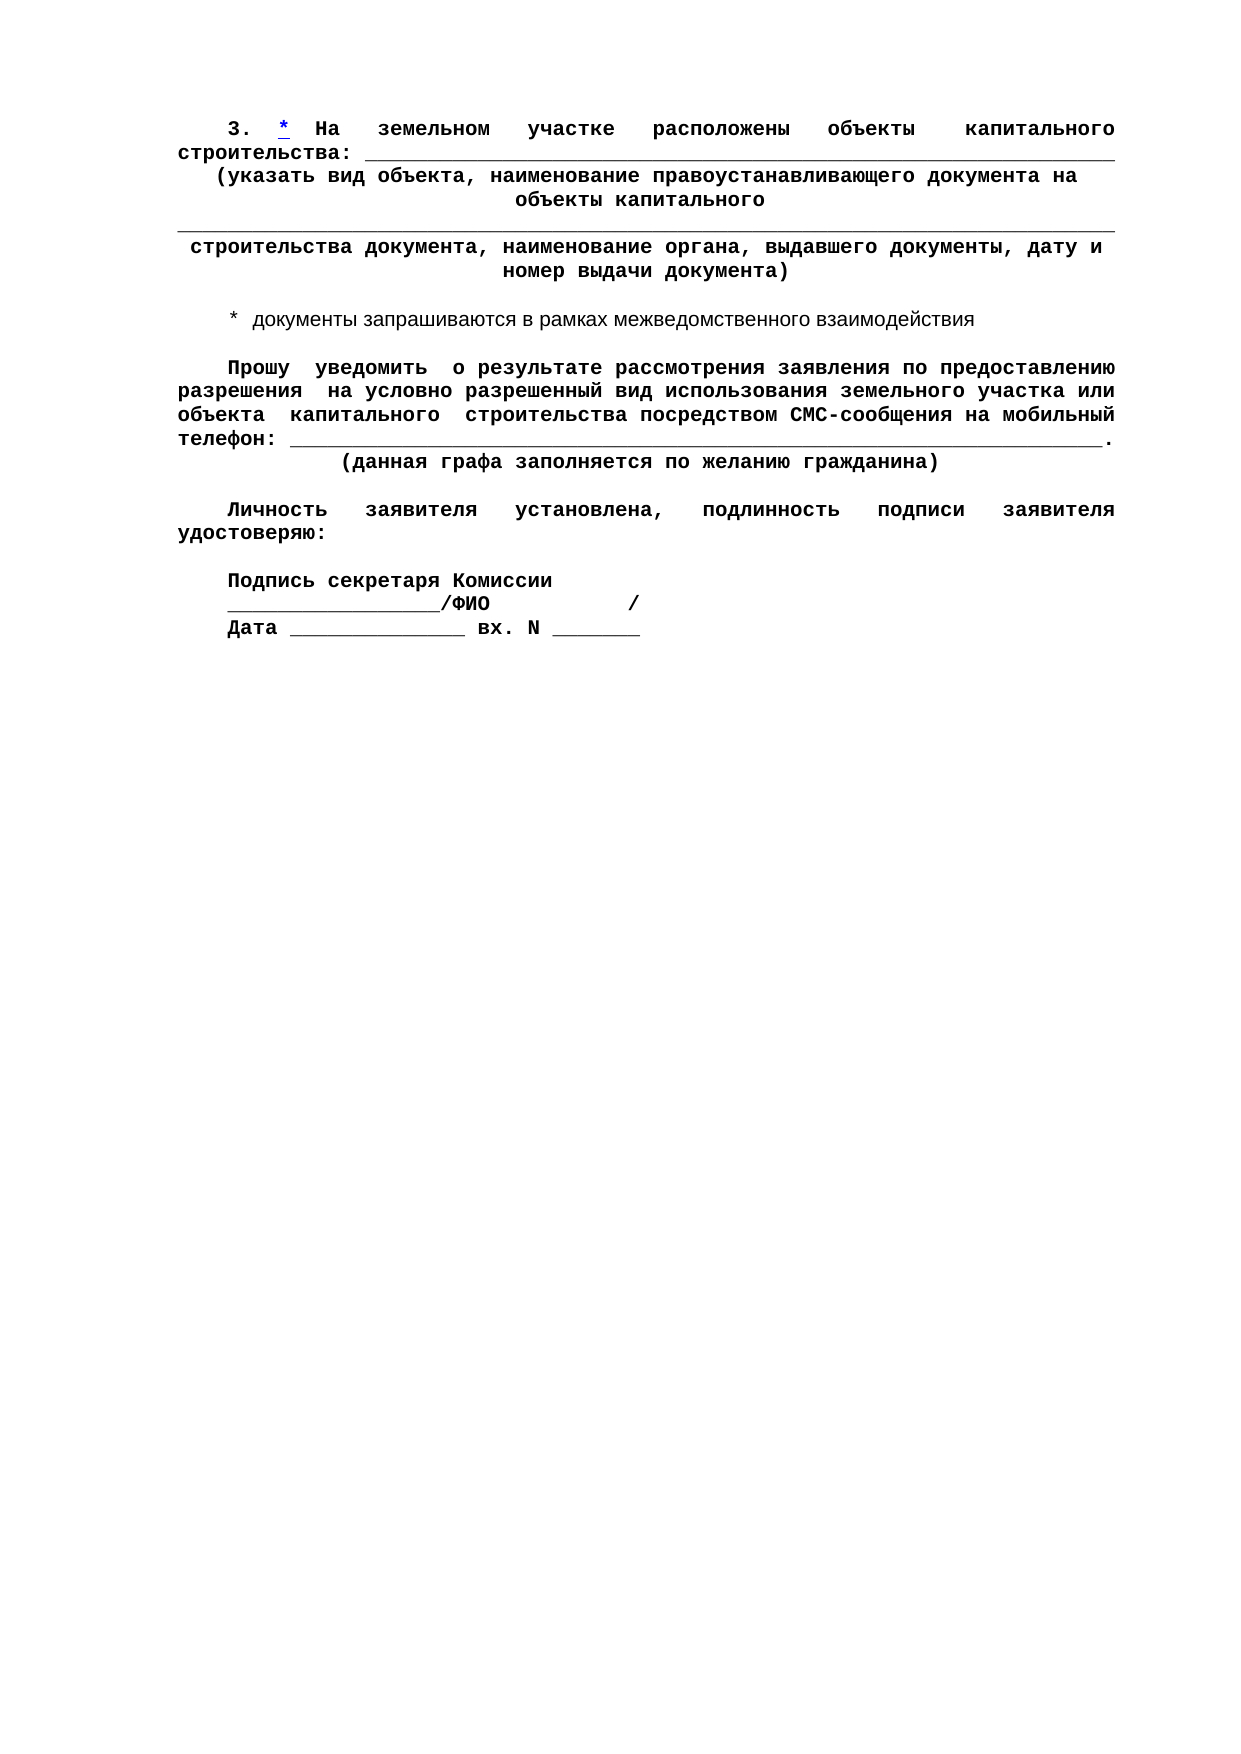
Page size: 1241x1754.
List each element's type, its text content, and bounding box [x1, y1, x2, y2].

text удостоверяю: [177, 522, 1181, 546]
text * документы запрашиваются в рамках межведомственного взаимодействия [177, 307, 1181, 333]
text Прошу уведомить о результате рассмотрения заявления по предоставлению [177, 357, 1181, 380]
text объекты капитального [177, 189, 1181, 213]
text (данная графа заполняется по желанию гражданина) [177, 451, 1181, 475]
text ___________________________________________________________________________ [177, 213, 1181, 236]
text 3. * На земельном участке расположены объекты капитального [177, 118, 1181, 142]
text Дата ______________ вх. N _______ [177, 617, 1181, 641]
text телефон: _________________________________________________________________. [177, 428, 1181, 451]
text номер выдачи документа) [177, 260, 1181, 284]
text разрешения на условно разрешенный вид использования земельного участка или [177, 380, 1181, 404]
text _________________/ФИО / [177, 593, 1181, 617]
text строительства документа, наименование органа, выдавшего документы, дату и [177, 236, 1181, 260]
text Подпись секретаря Комиссии [177, 569, 1181, 593]
text (указать вид объекта, наименование правоустанавливающего документа на [177, 165, 1181, 189]
text объекта капитального строительства посредством СМС-сообщения на мобильный [177, 404, 1181, 428]
text строительства: ____________________________________________________________ [177, 142, 1181, 165]
text Личность заявителя установлена, подлинность подписи заявителя [177, 499, 1181, 522]
